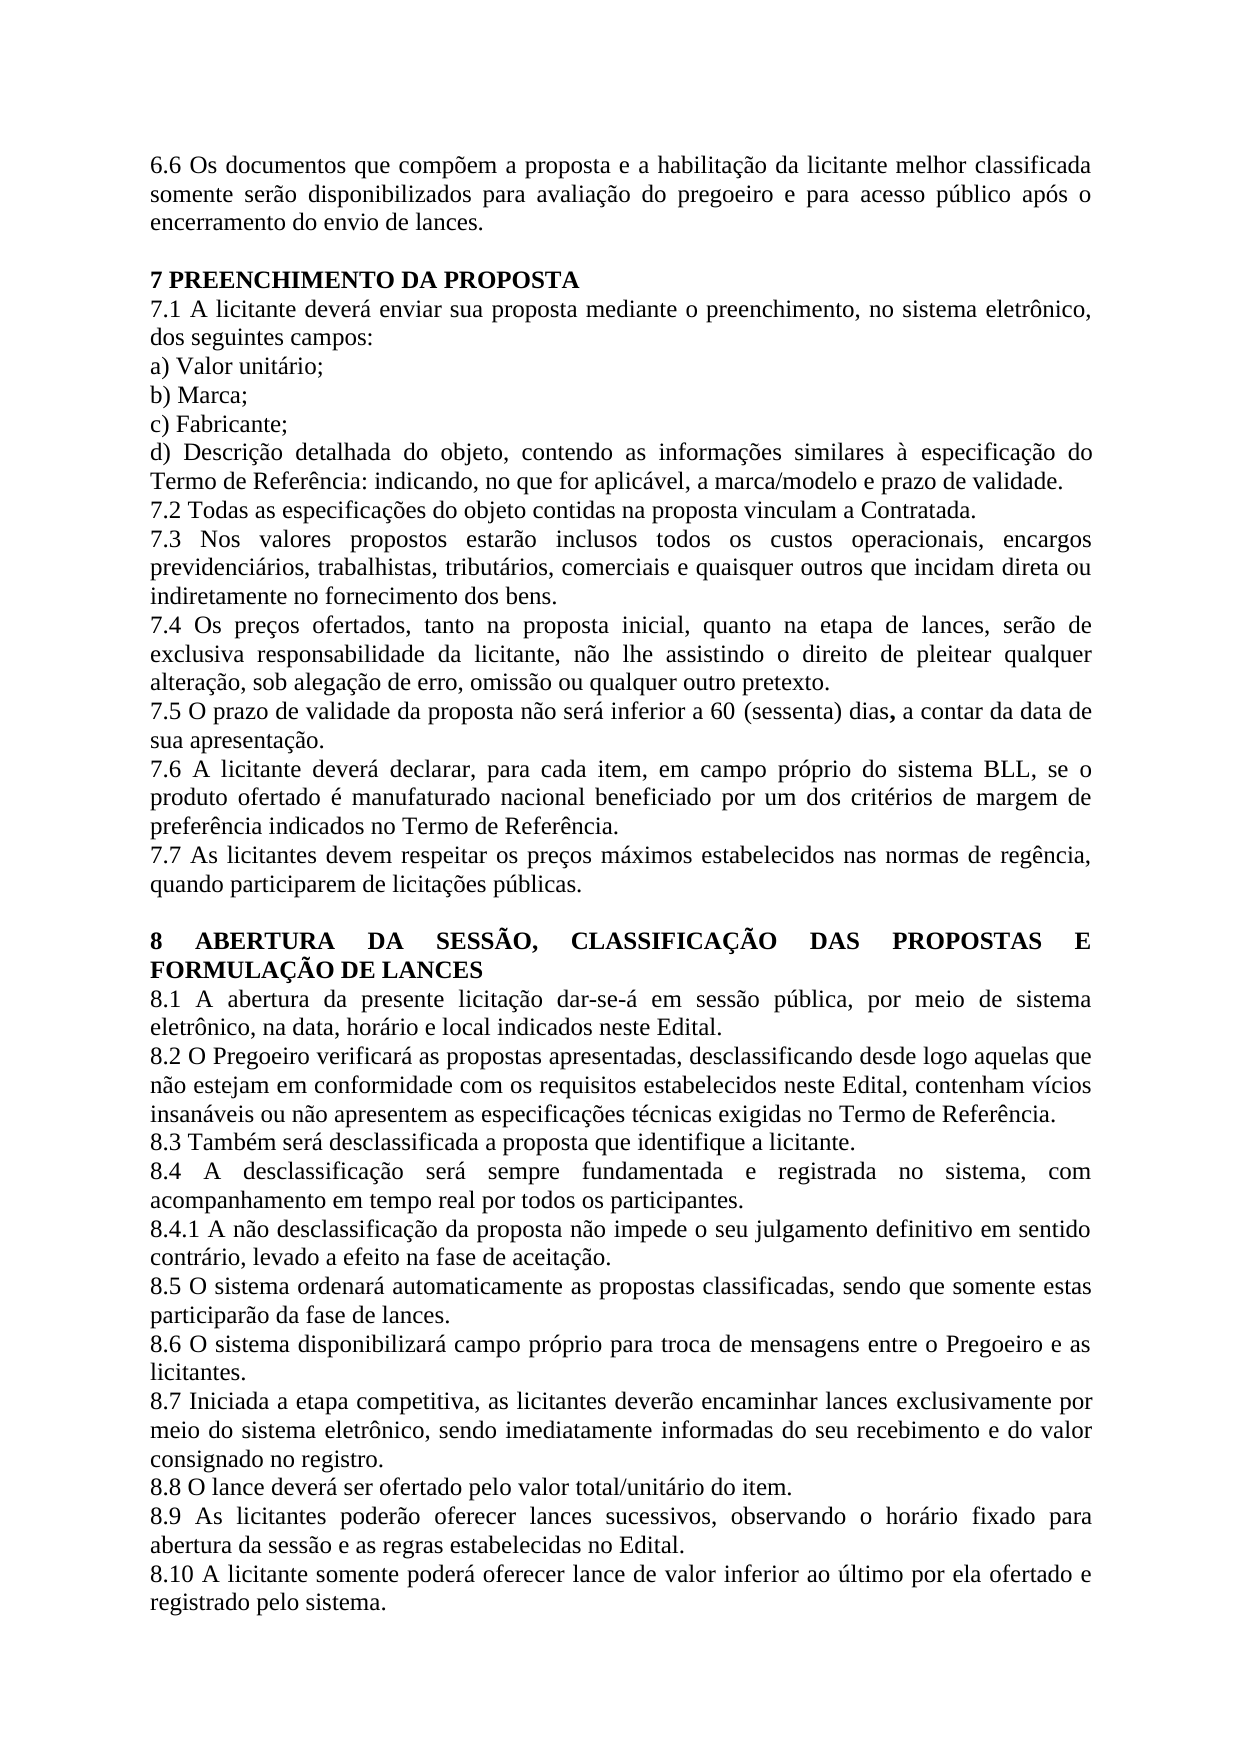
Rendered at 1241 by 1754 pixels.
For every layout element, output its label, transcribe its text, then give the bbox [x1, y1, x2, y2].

list 8 ABERTURA DA SESSÃO, CLASSIFICAÇÃO DAS PROPOSTAS E FORMULAÇÃO DE LANCES [150, 926, 1093, 984]
list Também será desclassificada a proposta que identifique a licitante. [150, 1127, 1093, 1156]
text 7.1 A licitante deverá enviar sua proposta mediante o preenchimento, no sistema eletrônico, dos seguintes campos: [150, 294, 1093, 351]
text 8.2 O Pregoeiro verificará as propostas apresentadas, desclassificando desde logo aquelas que não estejam em conformidade com os requisitos estabelecidos neste Edital, contenham vícios insanáveis ou não apresentem as especificações técnicas exigidas no Termo de Referência. [150, 1041, 1093, 1127]
text 7.6 A licitante deverá declarar, para cada item, em campo próprio do sistema BLL, se o produto ofertado é manufaturado nacional beneficiado por um dos critérios de margem de preferência indicados no Termo de Referência. [150, 754, 1093, 840]
text 8.4 A desclassificação será sempre fundamentada e registrada no sistema, com acompanhamento em tempo real por todos os participantes. [150, 1156, 1093, 1214]
text 8.5 O sistema ordenará automaticamente as propostas classificadas, sendo que somente estas participarão da fase de lances. [150, 1271, 1093, 1329]
list O lance deverá ser ofertado pelo valor total/unitário do item. [150, 1472, 1093, 1501]
text 7.5 O prazo de validade da proposta não será inferior a 60 (sessenta) dias, a contar da data de sua apresentação. [150, 696, 1093, 754]
text a) Valor unitário; [150, 351, 1093, 380]
text b) Marca; [150, 380, 1093, 409]
text d) Descrição detalhada do objeto, contendo as informações similares à especificação do Termo de Referência: indicando, no que for aplicável, a marca/modelo e prazo de validade. [150, 437, 1093, 495]
text 7.3 Nos valores propostos estarão inclusos todos os custos operacionais, encargos previdenciários, trabalhistas, tributários, comerciais e quaisquer outros que incidam direta ou indiretamente no fornecimento dos bens. [150, 524, 1093, 610]
text 7.2 Todas as especificações do objeto contidas na proposta vinculam a Contratada. [150, 495, 1093, 524]
text 7.7 As licitantes devem respeitar os preços máximos estabelecidos nas normas de regência, quando participarem de licitações públicas. [150, 840, 1093, 897]
text 8.10 A licitante somente poderá oferecer lance de valor inferior ao último por ela ofertado e registrado pelo sistema. [150, 1559, 1093, 1616]
text 8.4.1 A não desclassificação da proposta não impede o seu julgamento definitivo em sentido contrário, levado a efeito na fase de aceitação. [150, 1214, 1093, 1271]
text 8.1 A abertura da presente licitação dar-se-á em sessão pública, por meio de sistema eletrônico, na data, horário e local indicados neste Edital. [150, 984, 1093, 1041]
text 8.9 As licitantes poderão oferecer lances sucessivos, observando o horário fixado para abertura da sessão e as regras estabelecidas no Edital. [150, 1501, 1093, 1559]
text 7.4 Os preços ofertados, tanto na proposta inicial, quanto na etapa de lances, serão de exclusiva responsabilidade da licitante, não lhe assistindo o direito de pleitear qualquer alteração, sob alegação de erro, omissão ou qualquer outro pretexto. [150, 610, 1093, 696]
text c) Fabricante; [150, 409, 1093, 437]
text 8.6 O sistema disponibilizará campo próprio para troca de mensagens entre o Pregoeiro e as licitantes. [150, 1329, 1093, 1386]
list 7 PREENCHIMENTO DA PROPOSTA [150, 265, 1093, 294]
text 8.7 Iniciada a etapa competitiva, as licitantes deverão encaminhar lances exclusivamente por meio do sistema eletrônico, sendo imediatamente informadas do seu recebimento e do valor consignado no registro. [150, 1386, 1093, 1472]
text 6.6 Os documentos que compõem a proposta e a habilitação da licitante melhor classificada somente serão disponibilizados para avaliação do pregoeiro e para acesso público após o encerramento do envio de lances. [150, 150, 1093, 236]
